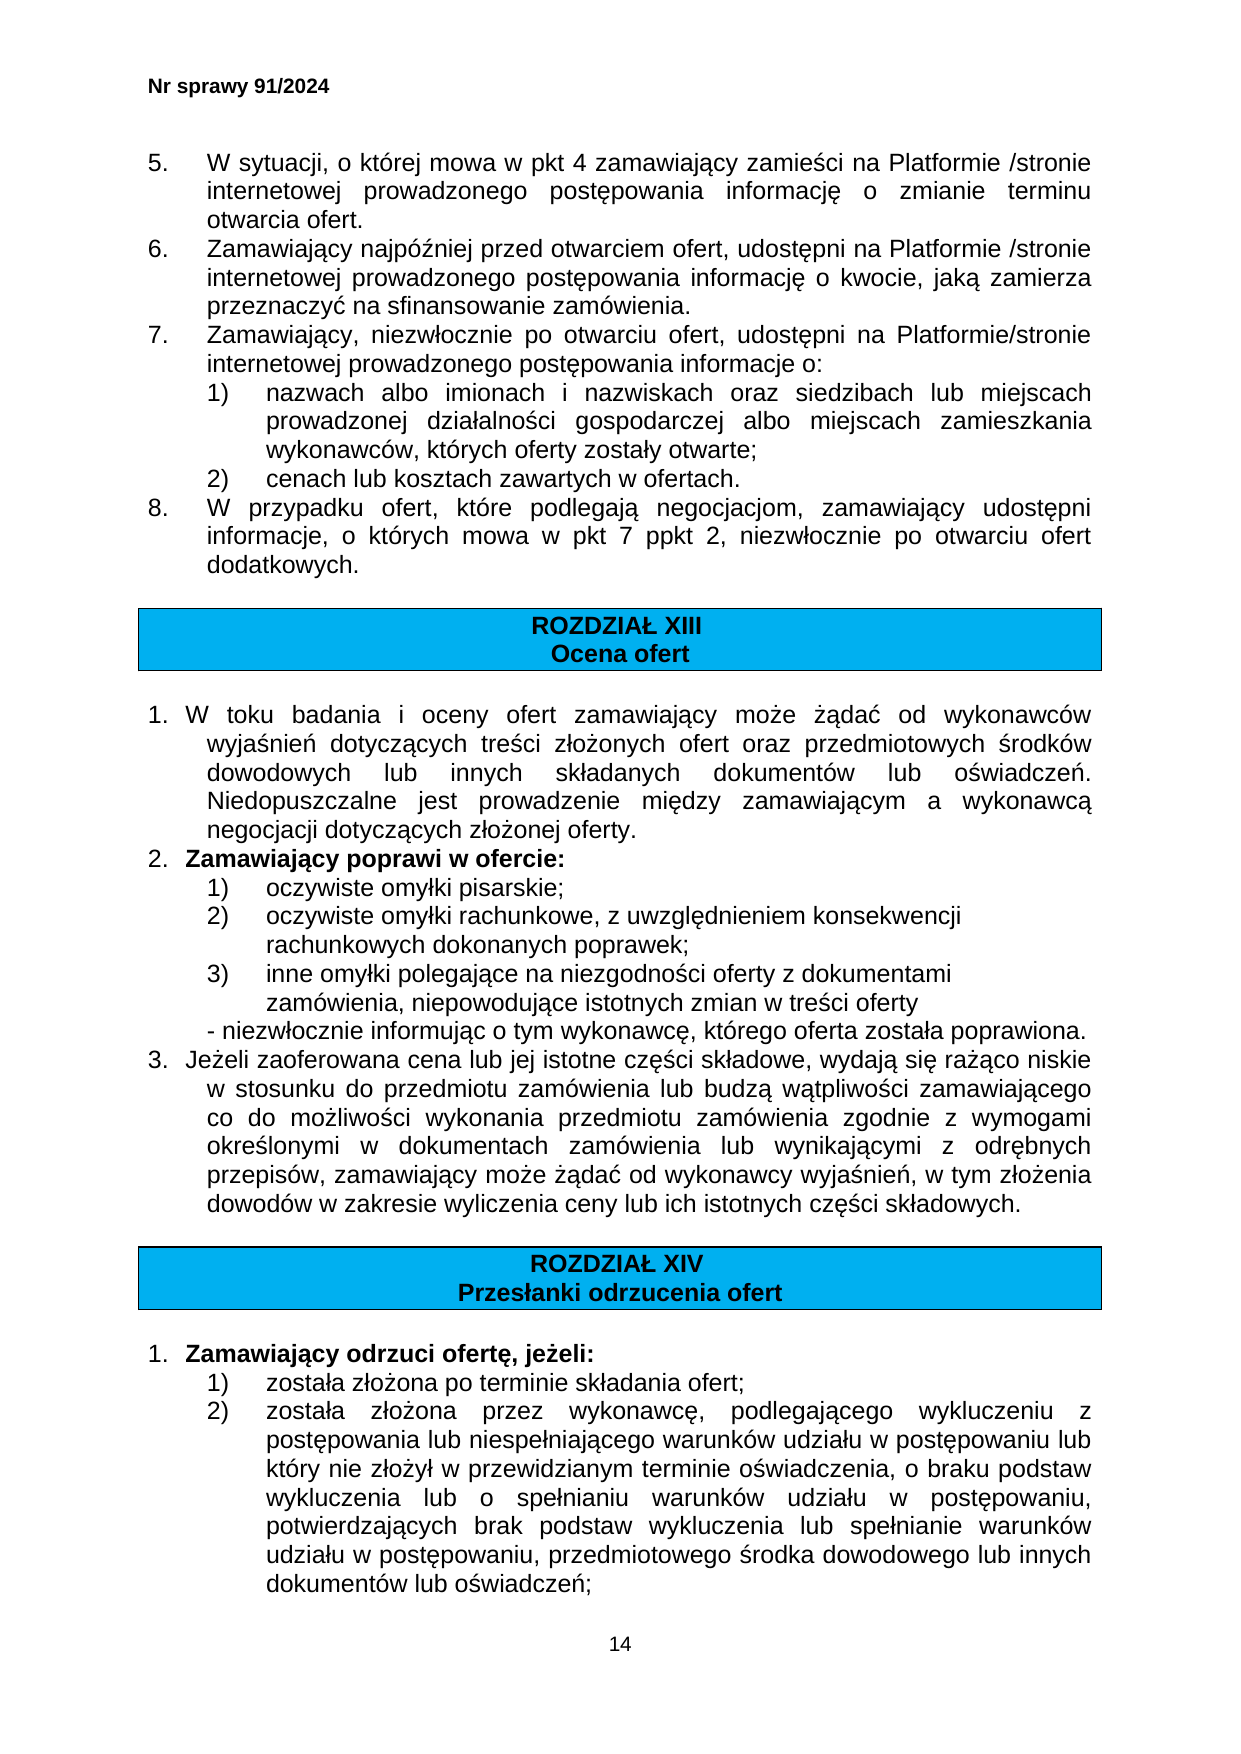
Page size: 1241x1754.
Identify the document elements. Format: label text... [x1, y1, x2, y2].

list cenach lub kosztach zawartych w ofertach. [207, 464, 1093, 493]
list Jeżeli zaoferowana cena lub jej istotne części składowe, wydają się rażąco niskie w stosunku do przedmiotu zamówienia lub budzą wątpliwości zamawiającego co do możliwości wykonania przedmiotu zamówienia zgodnie z wymogami określonymi w dokumentach zamówienia lub wynikającymi z odrębnych przepisów, zamawiający może żądać od wykonawcy wyjaśnień, w tym złożenia dowodów w zakresie wyliczenia ceny lub ich istotnych części składowych. [148, 1045, 1093, 1218]
list inne omyłki polegające na niezgodności oferty z dokumentami zamówienia, niepowodujące istotnych zmian w treści oferty [207, 959, 1093, 1016]
list Zamawiający najpóźniej przed otwarciem ofert, udostępni na Platformie /stronie internetowej prowadzonego postępowania informację o kwocie, jaką zamierza przeznaczyć na sfinansowanie zamówienia. [148, 234, 1093, 320]
list oczywiste omyłki pisarskie; [207, 873, 1093, 901]
list została złożona przez wykonawcę, podlegającego wykluczeniu z postępowania lub niespełniającego warunków udziału w postępowaniu lub który nie złożył w przewidzianym terminie oświadczenia, o braku podstaw wykluczenia lub o spełnianiu warunków udziału w postępowaniu, potwierdzających brak podstaw wykluczenia lub spełnianie warunków udziału w postępowaniu, przedmiotowego środka dowodowego lub innych dokumentów lub oświadczeń; [207, 1396, 1093, 1598]
list została złożona po terminie składania ofert; [207, 1368, 1093, 1396]
list Zamawiający odrzuci ofertę, jeżeli: [148, 1339, 1093, 1368]
list Zamawiający poprawi w ofercie: [148, 844, 1093, 873]
list oczywiste omyłki rachunkowe, z uwzględnieniem konsekwencji rachunkowych dokonanych poprawek; [207, 901, 1093, 959]
list W przypadku ofert, które podlegają negocjacjom, zamawiający udostępni informacje, o których mowa w pkt 7 ppkt 2, niezwłocznie po otwarciu ofert dodatkowych. [148, 493, 1093, 579]
list W toku badania i oceny ofert zamawiający może żądać od wykonawców wyjaśnień dotyczących treści złożonych ofert oraz przedmiotowych środków dowodowych lub innych składanych dokumentów lub oświadczeń. Niedopuszczalne jest prowadzenie między zamawiającym a wykonawcą negocjacji dotyczących złożonej oferty. [148, 700, 1093, 844]
subtitle ROZDZIAŁ XIV Przesłanki odrzucenia ofert [139, 1248, 1101, 1309]
list nazwach albo imionach i nazwiskach oraz siedzibach lub miejscach prowadzonej działalności gospodarczej albo miejscach zamieszkania wykonawców, których oferty zostały otwarte; [207, 378, 1093, 464]
list - niezwłocznie informując o tym wykonawcę, którego oferta została poprawiona. [207, 1016, 1093, 1045]
subtitle ROZDZIAŁ XIII Ocena ofert [139, 609, 1101, 670]
list Zamawiający, niezwłocznie po otwarciu ofert, udostępni na Platformie/stronie internetowej prowadzonego postępowania informacje o: [148, 320, 1093, 378]
list W sytuacji, o której mowa w pkt 4 zamawiający zamieści na Platformie /stronie internetowej prowadzonego postępowania informację o zmianie terminu otwarcia ofert. [148, 148, 1093, 234]
